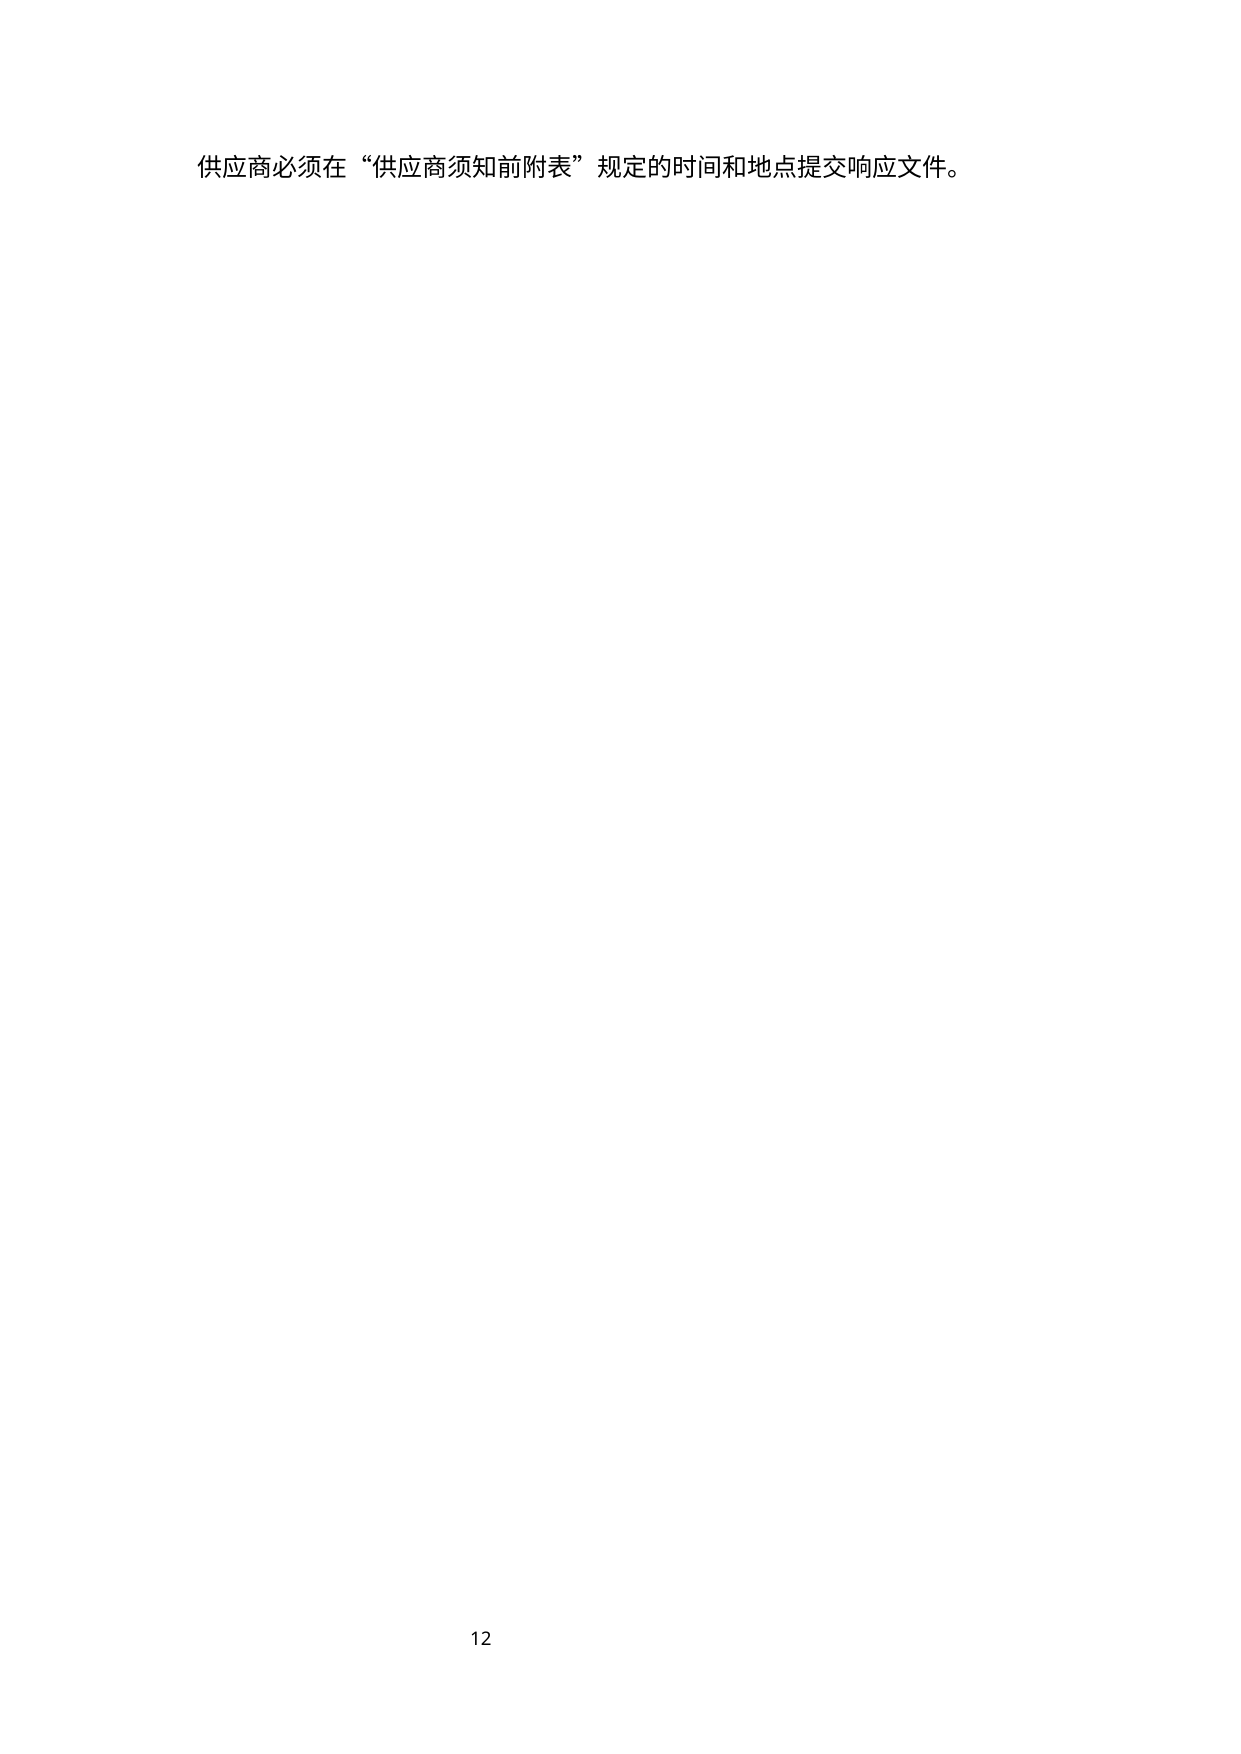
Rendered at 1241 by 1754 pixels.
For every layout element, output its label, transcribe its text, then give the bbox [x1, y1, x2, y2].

list 供应商必须在“供应商须知前附表”规定的时间和地点提交响应文件。 [148, 148, 1092, 184]
